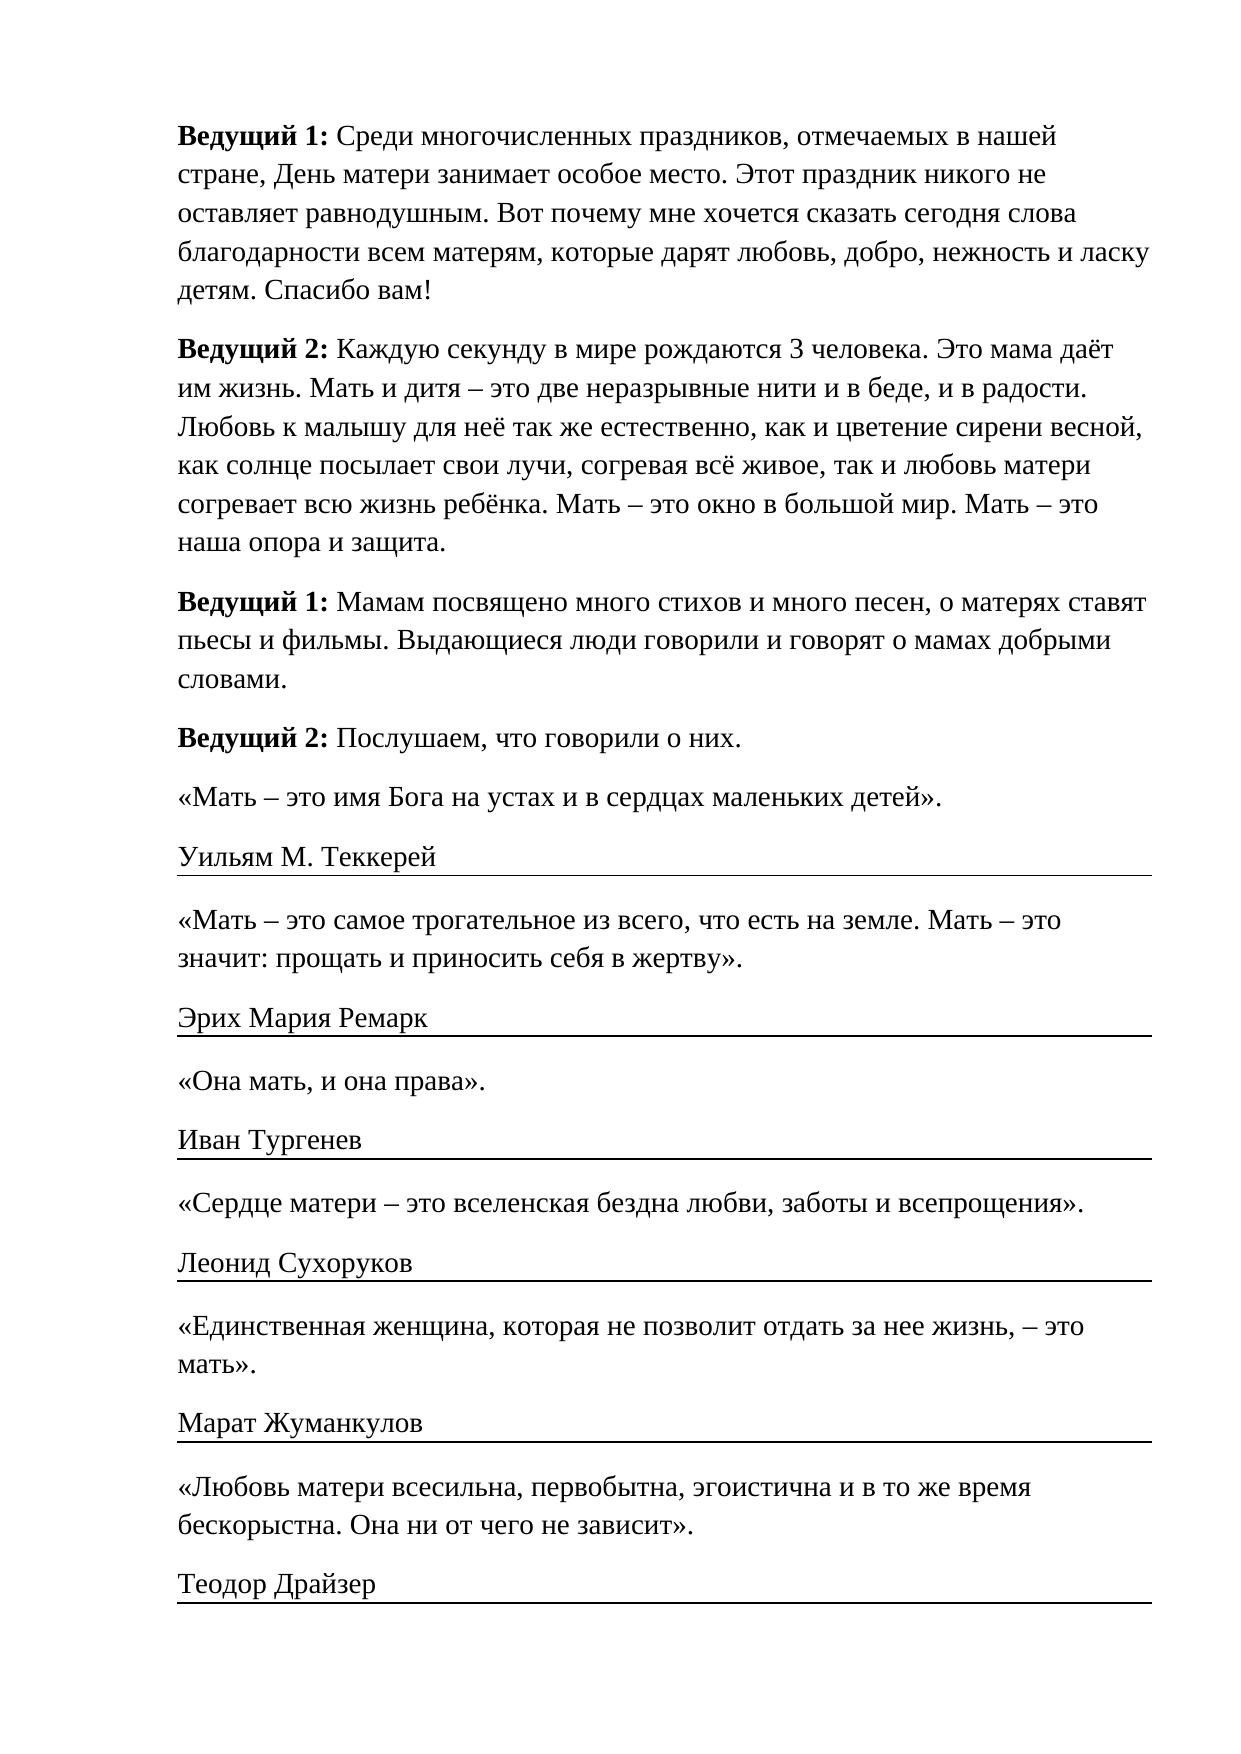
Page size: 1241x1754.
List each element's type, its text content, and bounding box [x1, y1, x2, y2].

text «Любовь матери всесильна, первобытна, эгоистична и в то же время бескорыстна. Она ни от чего не зависит». [177, 1469, 1152, 1541]
text «Она мать, и она права». [177, 1063, 1152, 1096]
text «Мать – это самое трогательное из всего, что есть на земле. Мать – это значит: прощать и приносить себя в жертву». [177, 902, 1152, 974]
text Уильям М. Теккерей [177, 839, 1152, 875]
text Иван Тургенев [177, 1122, 1152, 1158]
text «Сердце матери – это вселенская бездна любви, заботы и всепрощения». [177, 1185, 1152, 1219]
text Теодор Драйзер [177, 1567, 1152, 1602]
text Ведущий 1: Мамам посвящено много стихов и много песен, о матерях ставят пьесы и фильмы. Выдающиеся люди говорили и говорят о мамах добрыми словами. [177, 584, 1152, 694]
text Эрих Мария Ремарк [177, 1000, 1152, 1035]
text Ведущий 1: Среди многочисленных праздников, отмечаемых в нашей стране, День матери занимает особое место. Этот праздник никого не оставляет равнодушным. Вот почему мне хочется сказать сегодня слова благодарности всем матерям, которые дарят любовь, добро, нежность и ласку детям. Спасибо вам! [177, 118, 1152, 306]
text Марат Жуманкулов [177, 1406, 1152, 1441]
text Ведущий 2: Каждую секунду в мире рождаются 3 человека. Это мама даёт им жизнь. Мать и дитя – это две неразрывные нити и в беде, и в радости. Любовь к малышу для неё так же естественно, как и цветение сирени весной, как солнце посылает свои лучи, согревая всё живое, так и любовь матери согревает всю жизнь ребёнка. Мать – это окно в большой мир. Мать – это наша опора и защита. [177, 332, 1152, 558]
text «Единственная женщина, которая не позволит отдать за нее жизнь, – это мать». [177, 1308, 1152, 1380]
text Ведущий 2: Послушаем, что говорили о них. [177, 720, 1152, 754]
text «Мать – это имя Бога на устах и в сердцах маленьких детей». [177, 779, 1152, 813]
text Леонид Сухоруков [177, 1245, 1152, 1280]
